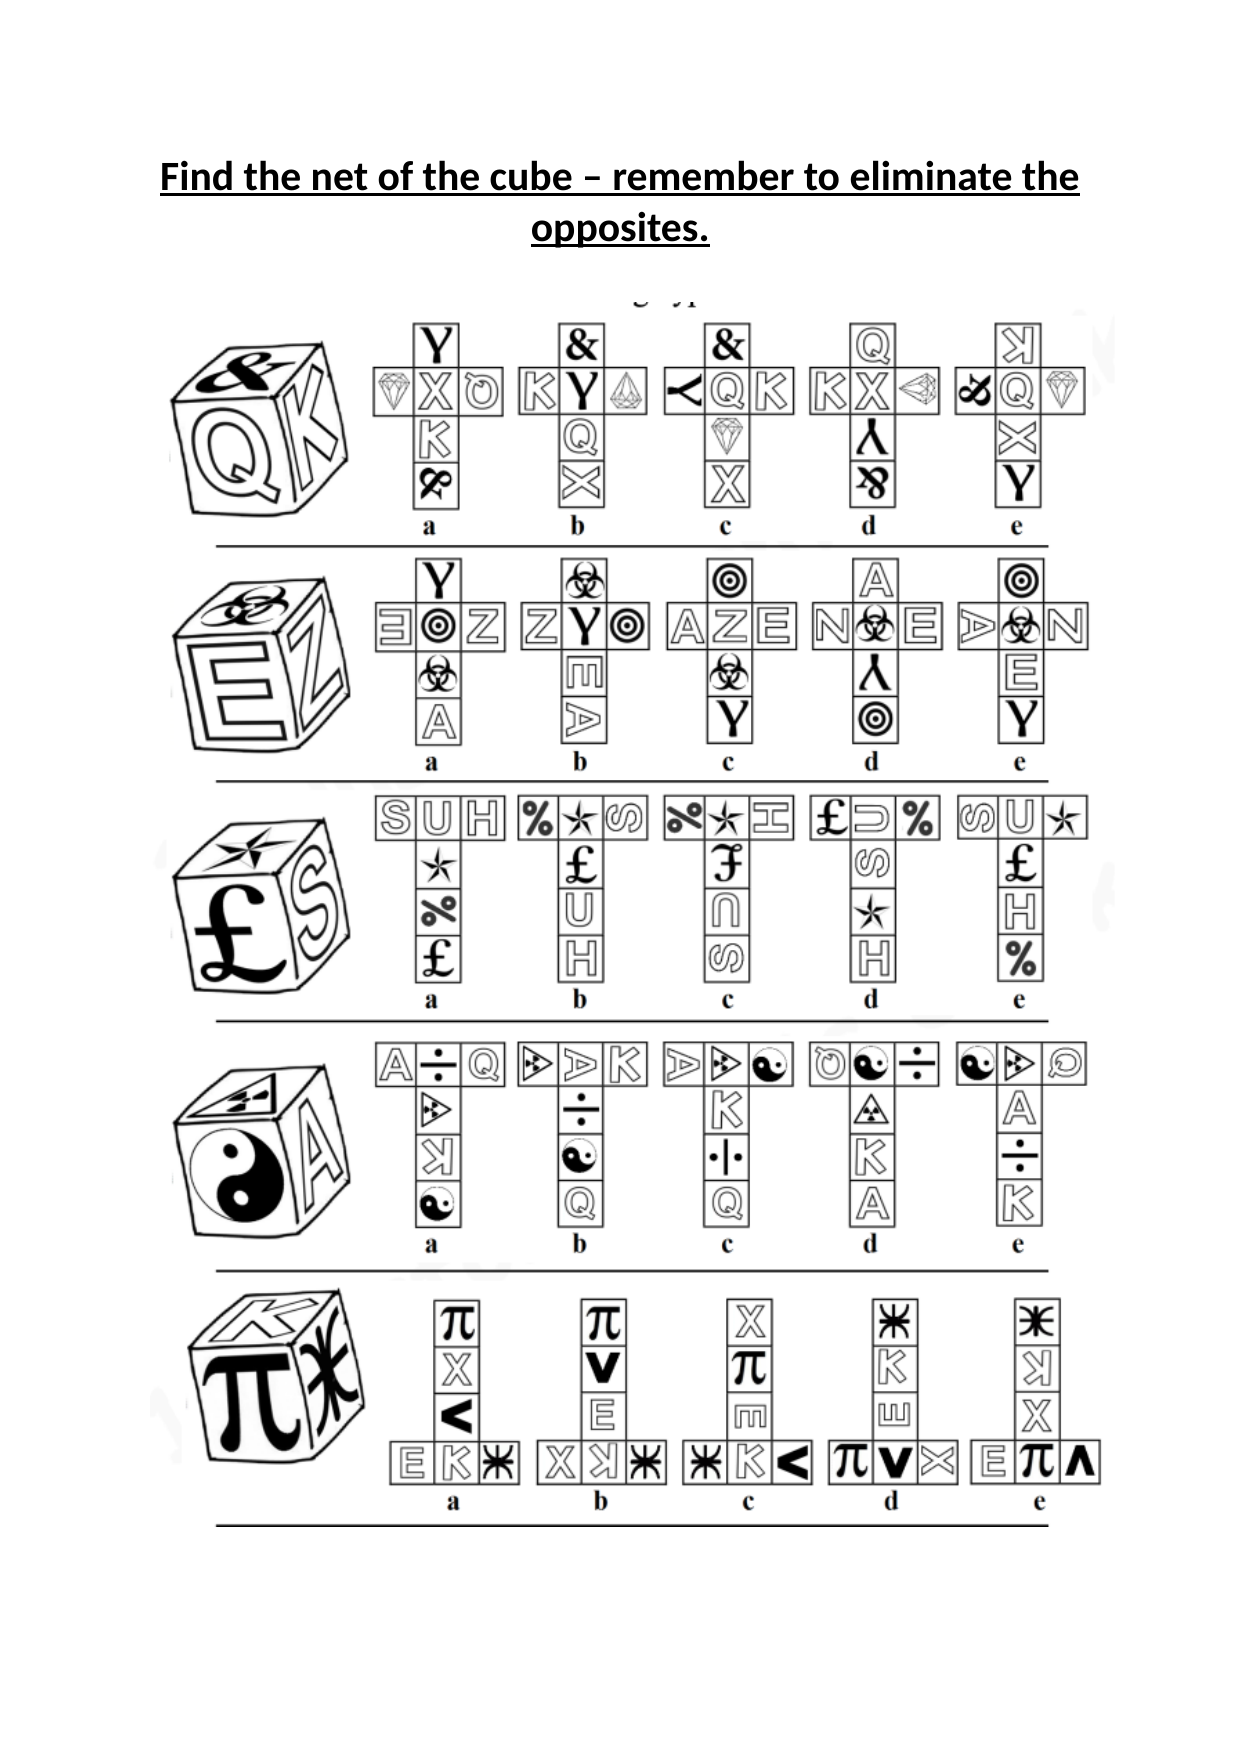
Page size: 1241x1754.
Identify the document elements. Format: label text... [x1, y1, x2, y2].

picture [150, 302, 1115, 1527]
text Find the net of the cube – remember to eliminate the opposites. [150, 150, 1090, 252]
